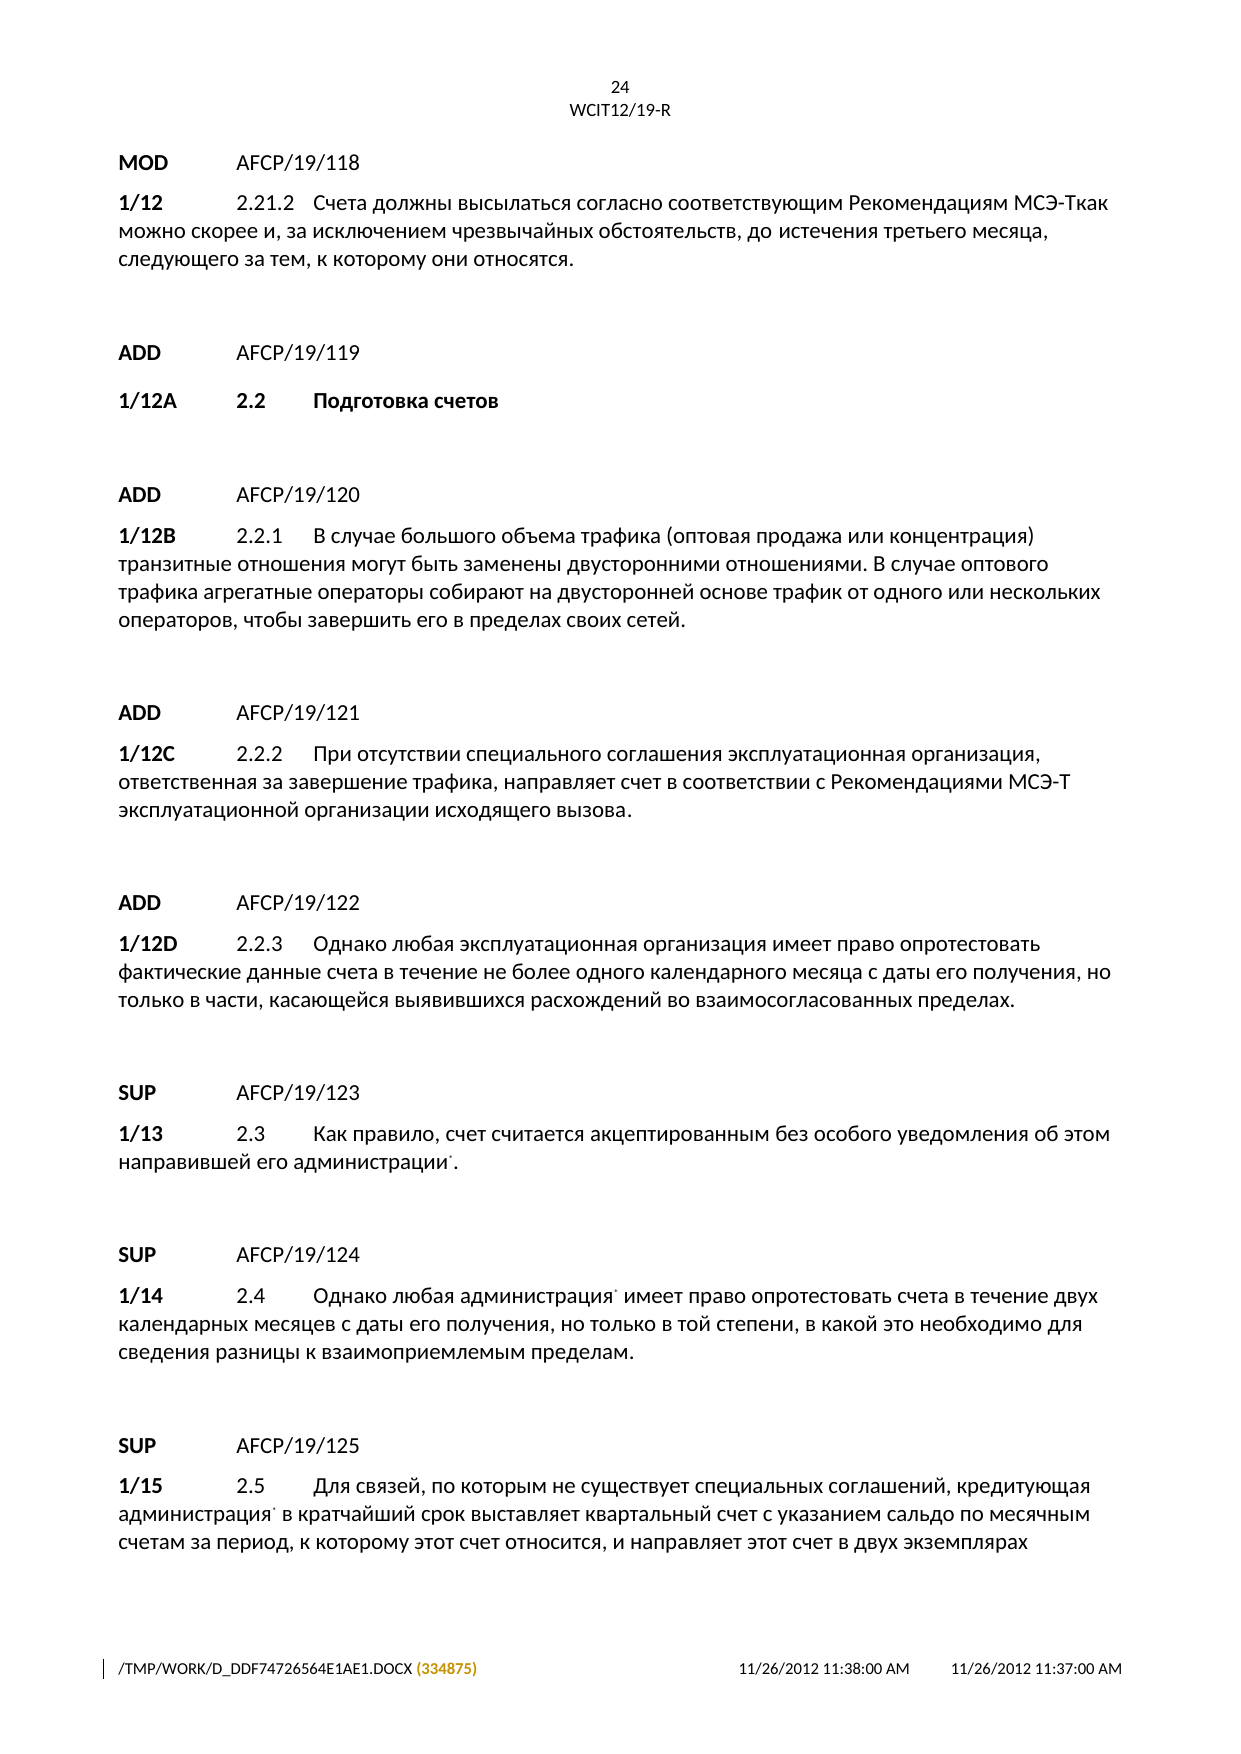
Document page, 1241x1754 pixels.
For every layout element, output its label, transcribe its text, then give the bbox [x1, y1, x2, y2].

text ADD AFCP/19/120 [118, 480, 1122, 508]
text 1/12B 2.2.1 В случае большого объема трафика (оптовая продажа или концентрация) транзитные отношения могут быть заменены двусторонними отношениями. В случае оптового трафика агрегатные операторы собирают на двусторонней основе трафик от одного или нескольких операторов, чтобы завершить его в пределах своих сетей. [118, 521, 1122, 633]
subtitle 1/12A 2.2 Подготовка счетов [118, 387, 1122, 415]
text ADD AFCP/19/122#11267 [118, 888, 1122, 916]
text ADD AFCP/19/121#11263 [118, 698, 1122, 726]
text 1/15 [118, 1471, 1122, 1555]
text 1/14 [118, 1281, 1122, 1365]
text 1/12 2. Счета должны высылаться . [118, 188, 1122, 272]
text 1/12D 2.2.3 Однако любая эксплуатационная организация имеет право опротестовать фактические данные счета в течение не более одного календарного месяца с даты его получения, но только в части, касающейся выявившихся расхождений во взаимосогласованных пределах. [118, 929, 1122, 1013]
text SUP AFCP/19/123 [118, 1078, 1122, 1107]
text 1/12С 2.2.2 При отсутствии специального соглашения эксплуатационная организация, ответственная за завершение трафика, направляет счет в соответствии с Рекомендациями МСЭ-Т эксплуатационной организации исходящего вызова. [118, 739, 1122, 823]
text MOD AFCP/19/118#11264 [118, 148, 1122, 176]
text ADD AFCP/19/119 [118, 338, 1122, 366]
text 1/13 [118, 1119, 1122, 1175]
text SUP AFCP/19/124 [118, 1241, 1122, 1269]
text SUP AFCP/19/125 [118, 1431, 1122, 1459]
